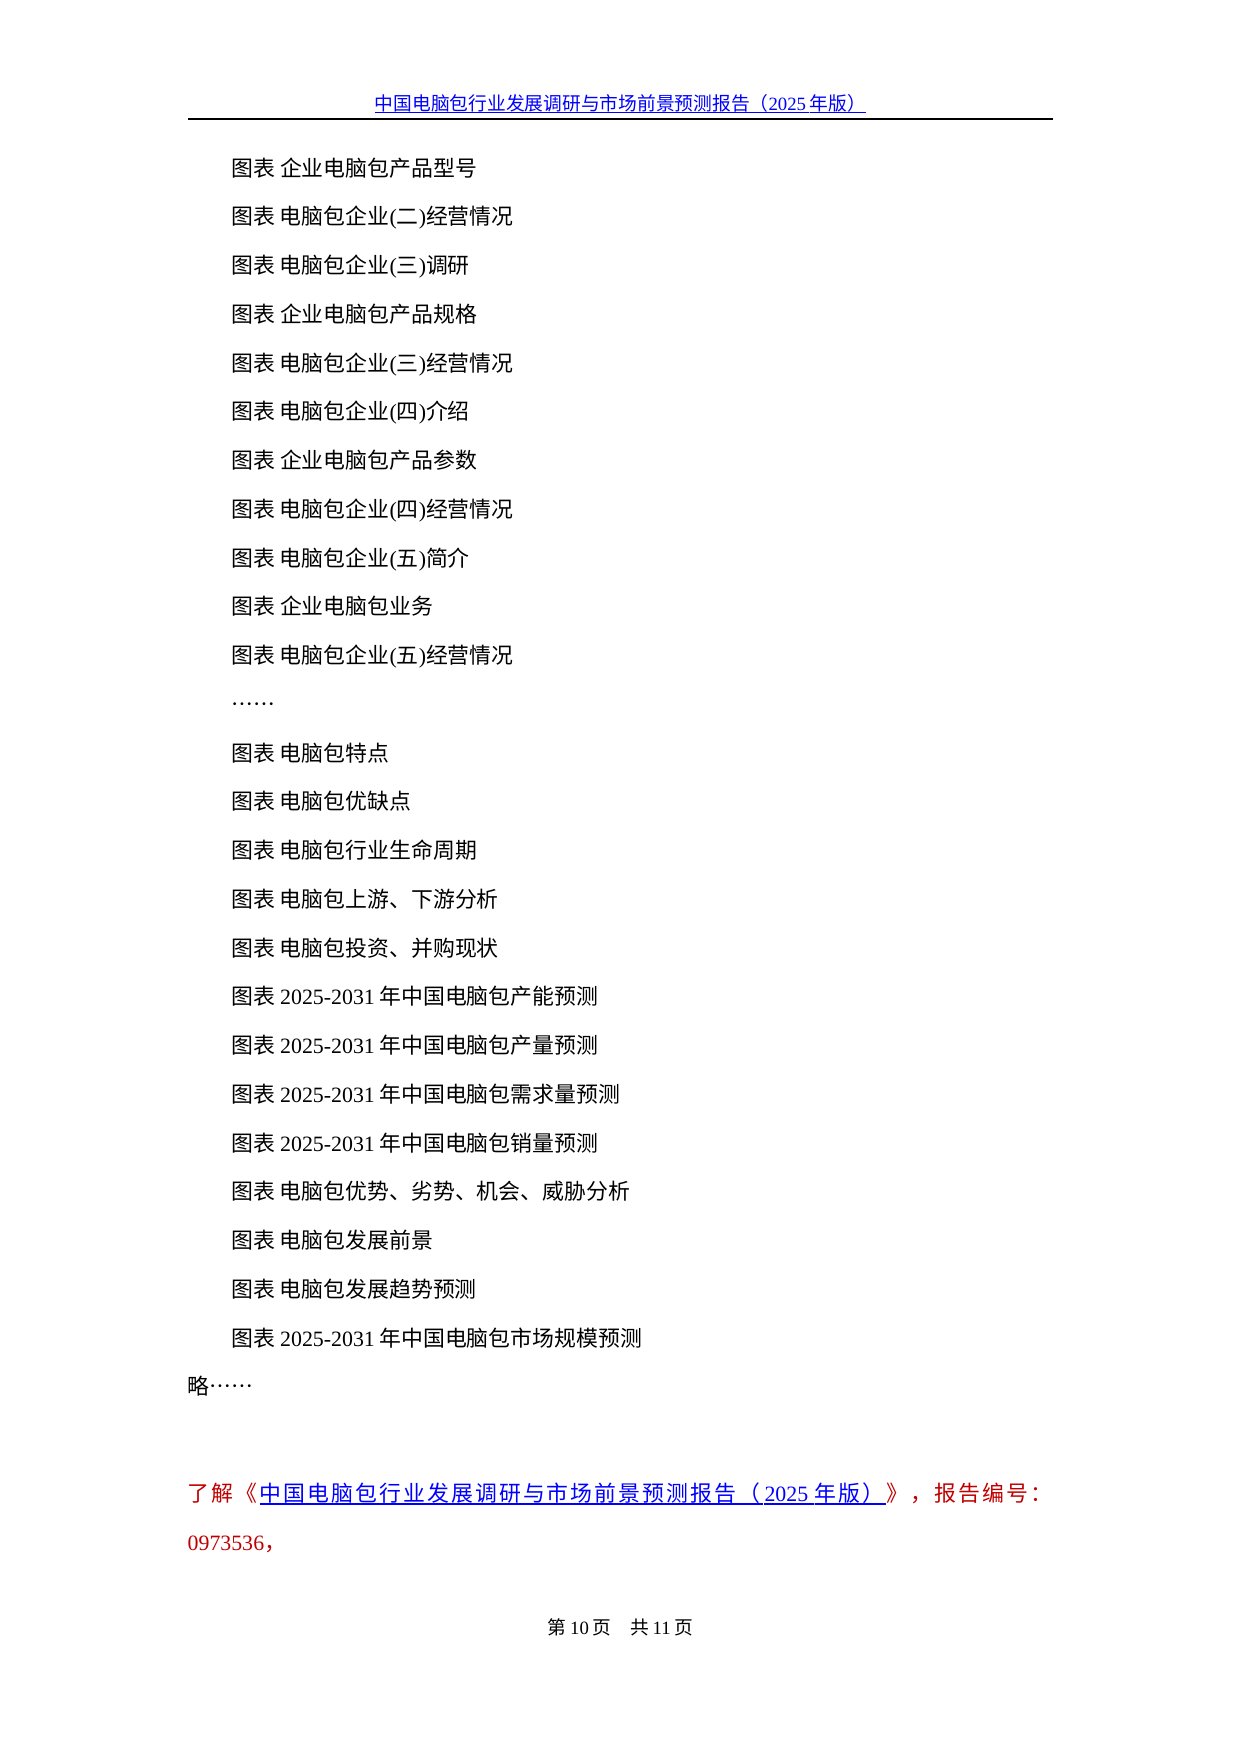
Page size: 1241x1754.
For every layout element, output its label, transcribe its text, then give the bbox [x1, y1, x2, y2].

text 了解《中国电脑包行业发展调研与市场前景预测报告（2025年版）》，报告编号：0973536， [187, 1475, 1053, 1557]
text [187, 150, 1053, 1401]
